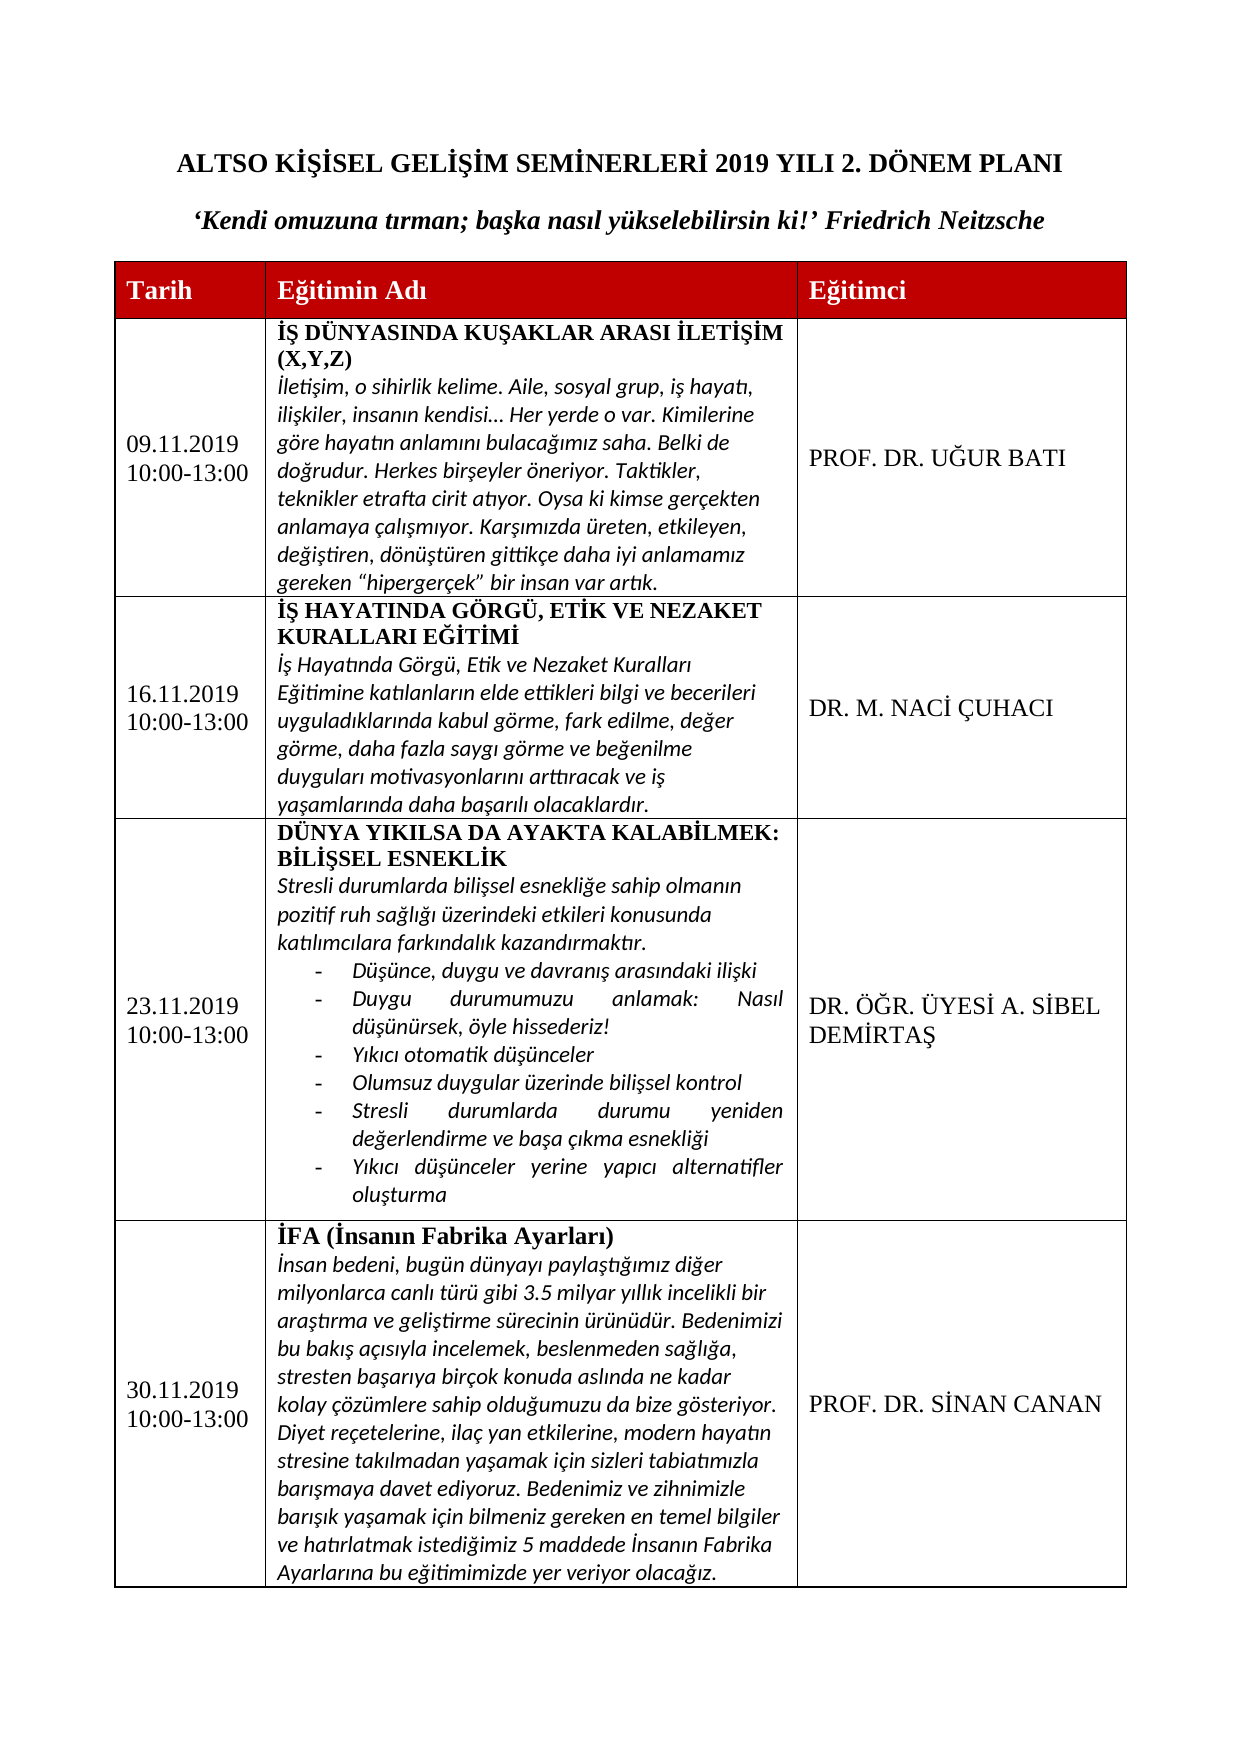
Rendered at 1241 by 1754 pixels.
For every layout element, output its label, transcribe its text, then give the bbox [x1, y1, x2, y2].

table_cell İŞ DÜNYASINDA KUŞAKLAR ARASI İLETİŞİM (X,Y,Z) İletişim, o sihirlik kelime. Aile, sosyal grup, iş hayatı, ilişkiler, insanın kendisi… Her yerde o var. Kimilerine göre hayatın anlamını bulacağımız saha. Belki de doğrudur. Herkes birşeyler öneriyor. Taktikler, teknikler etrafta cirit atıyor. Oysa ki kimse gerçekten anlamaya çalışmıyor. Karşımızda üreten, etkileyen, değiştiren, dönüştüren gittikçe daha iyi anlamamız gereken “hipergerçek” bir insan var artık. [266, 319, 797, 596]
table_cell 23.11.2019 10:00-13:00 [116, 819, 265, 1220]
table_cell 09.11.2019 10:00-13:00 [116, 319, 265, 596]
table_cell 16.11.2019 10:00-13:00 [116, 597, 265, 818]
table_cell DR. M. NACİ ÇUHACI [798, 597, 1126, 818]
table_cell DR. ÖĞR. ÜYESİ A. SİBEL DEMİRTAŞ [798, 819, 1126, 1220]
text ALTSO KİŞİSEL GELİŞİM SEMİNERLERİ 2019 YILI 2. DÖNEM PLANI [148, 148, 1093, 179]
table_header Tarih [116, 262, 265, 318]
table_cell PROF. DR. UĞUR BATI [798, 319, 1126, 596]
table_cell PROF. DR. SİNAN CANAN [798, 1221, 1126, 1586]
table_cell İFA (İnsanın Fabrika Ayarları) İnsan bedeni, bugün dünyayı paylaştığımız diğer milyonlarca canlı türü gibi 3.5 milyar yıllık incelikli bir araştırma ve geliştirme sürecinin ürünüdür. Bedenimizi bu bakış açısıyla incelemek, beslenmeden sağlığa, stresten başarıya birçok konuda aslında ne kadar kolay çözümlere sahip olduğumuzu da bize gösteriyor. Diyet reçetelerine, ilaç yan etkilerine, modern hayatın stresine takılmadan yaşamak için sizleri tabiatımızla barışmaya davet ediyoruz. Bedenimiz ve zihnimizle barışık yaşamak için bilmeniz gereken en temel bilgiler ve hatırlatmak istediğimiz 5 maddede İnsanın Fabrika Ayarlarına bu eğitimimizde yer veriyor olacağız. [266, 1221, 797, 1586]
table_cell 30.11.2019 10:00-13:00 [116, 1221, 265, 1586]
table_header Eğitimin Adı [266, 262, 797, 318]
text ‘Kendi omuzuna tırman; başka nasıl yükselebilirsin ki!’ Friedrich Neitzsche [148, 204, 1093, 235]
table_cell İŞ HAYATINDA GÖRGÜ, ETİK VE NEZAKET KURALLARI EĞİTİMİ İş Hayatında Görgü, Etik ve Nezaket Kuralları Eğitimine katılanların elde ettikleri bilgi ve becerileri uyguladıklarında kabul görme, fark edilme, değer görme, daha fazla saygı görme ve beğenilme duyguları motivasyonlarını arttıracak ve iş yaşamlarında daha başarılı olacaklardır. [266, 597, 797, 818]
table_header Eğitimci [798, 262, 1126, 318]
table_cell DÜNYA YIKILSA DA AYAKTA KALABİLMEK: BİLİŞSEL ESNEKLİK Stresli durumlarda bilişsel esnekliğe sahip olmanın pozitif ruh sağlığı üzerindeki etkileri konusunda katılımcılara farkındalık kazandırmaktır. Düşünce, duygu ve davranış arasındaki ilişki Duygu durumumuzu anlamak: Nasıl düşünürsek, öyle hissederiz! Yıkıcı otomatik düşünceler Olumsuz duygular üzerinde bilişsel kontrol Stresli durumlarda durumu yeniden değerlendirme ve başa çıkma esnekliği Yıkıcı düşünceler yerine yapıcı alternatifler oluşturma [266, 819, 797, 1220]
